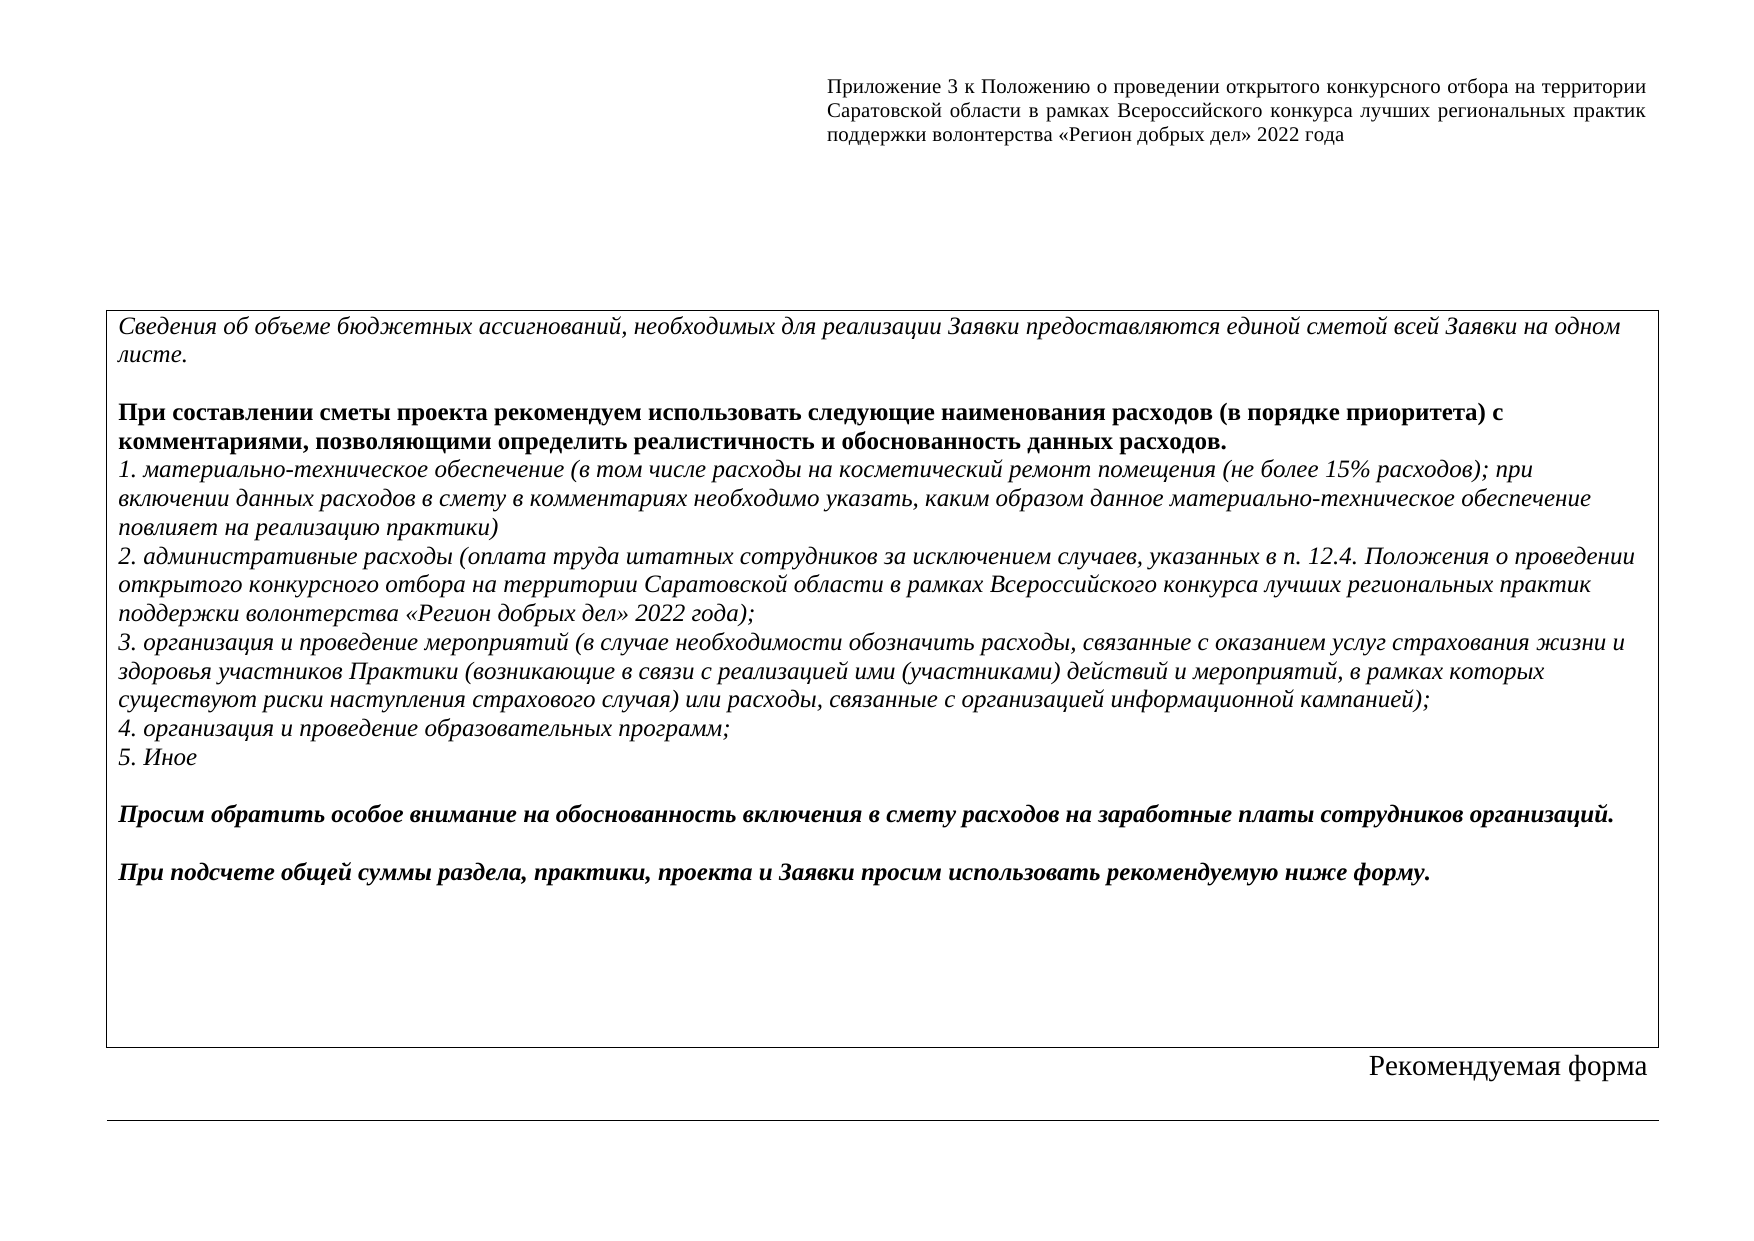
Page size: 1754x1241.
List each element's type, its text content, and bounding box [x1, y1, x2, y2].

table_cell Сведения об объеме бюджетных ассигнований, необходимых для реализации Заявки предоставляются единой сметой всей Заявки на одном листе. При составлении сметы проекта рекомендуем использовать следующие наименования расходов (в порядке приоритета) с комментариями, позволяющими определить реалистичность и обоснованность данных расходов. 1. материально-техническое обеспечение (в том числе расходы на косметический ремонт помещения (не более 15% расходов); при включении данных расходов в смету в комментариях необходимо указать, каким образом данное материально-техническое обеспечение повлияет на реализацию практики) 2. административные расходы (оплата труда штатных сотрудников за исключением случаев, указанных в п. 12.4. Положения о проведении открытого конкурсного отбора на территории Саратовской области в рамках Всероссийского конкурса лучших региональных практик поддержки волонтерства «Регион добрых дел» 2022 года); 3. организация и проведение мероприятий (в случае необходимости обозначить расходы, связанные с оказанием услуг страхования жизни и здоровья участников Практики (возникающие в связи с реализацией ими (участниками) действий и мероприятий, в рамках которых существуют риски наступления страхового случая) или расходы, связанные с организацией информационной кампанией); 4. организация и проведение образовательных программ; 5. Иное Просим обратить особое внимание на обоснованность включения в смету расходов на заработные платы сотрудников организаций. При подсчете общей суммы раздела, практики, проекта и Заявки просим использовать рекомендуемую ниже форму. [107, 311, 1658, 1047]
table_header Приложение 3 к Положению о проведении открытого конкурсного отбора на территории Саратовской области в рамках Всероссийского конкурса лучших региональных практик поддержки волонтерства «Регион добрых дел» 2022 года [107, 74, 1659, 310]
table_cell Рекомендуемая форма [107, 1048, 1659, 1120]
